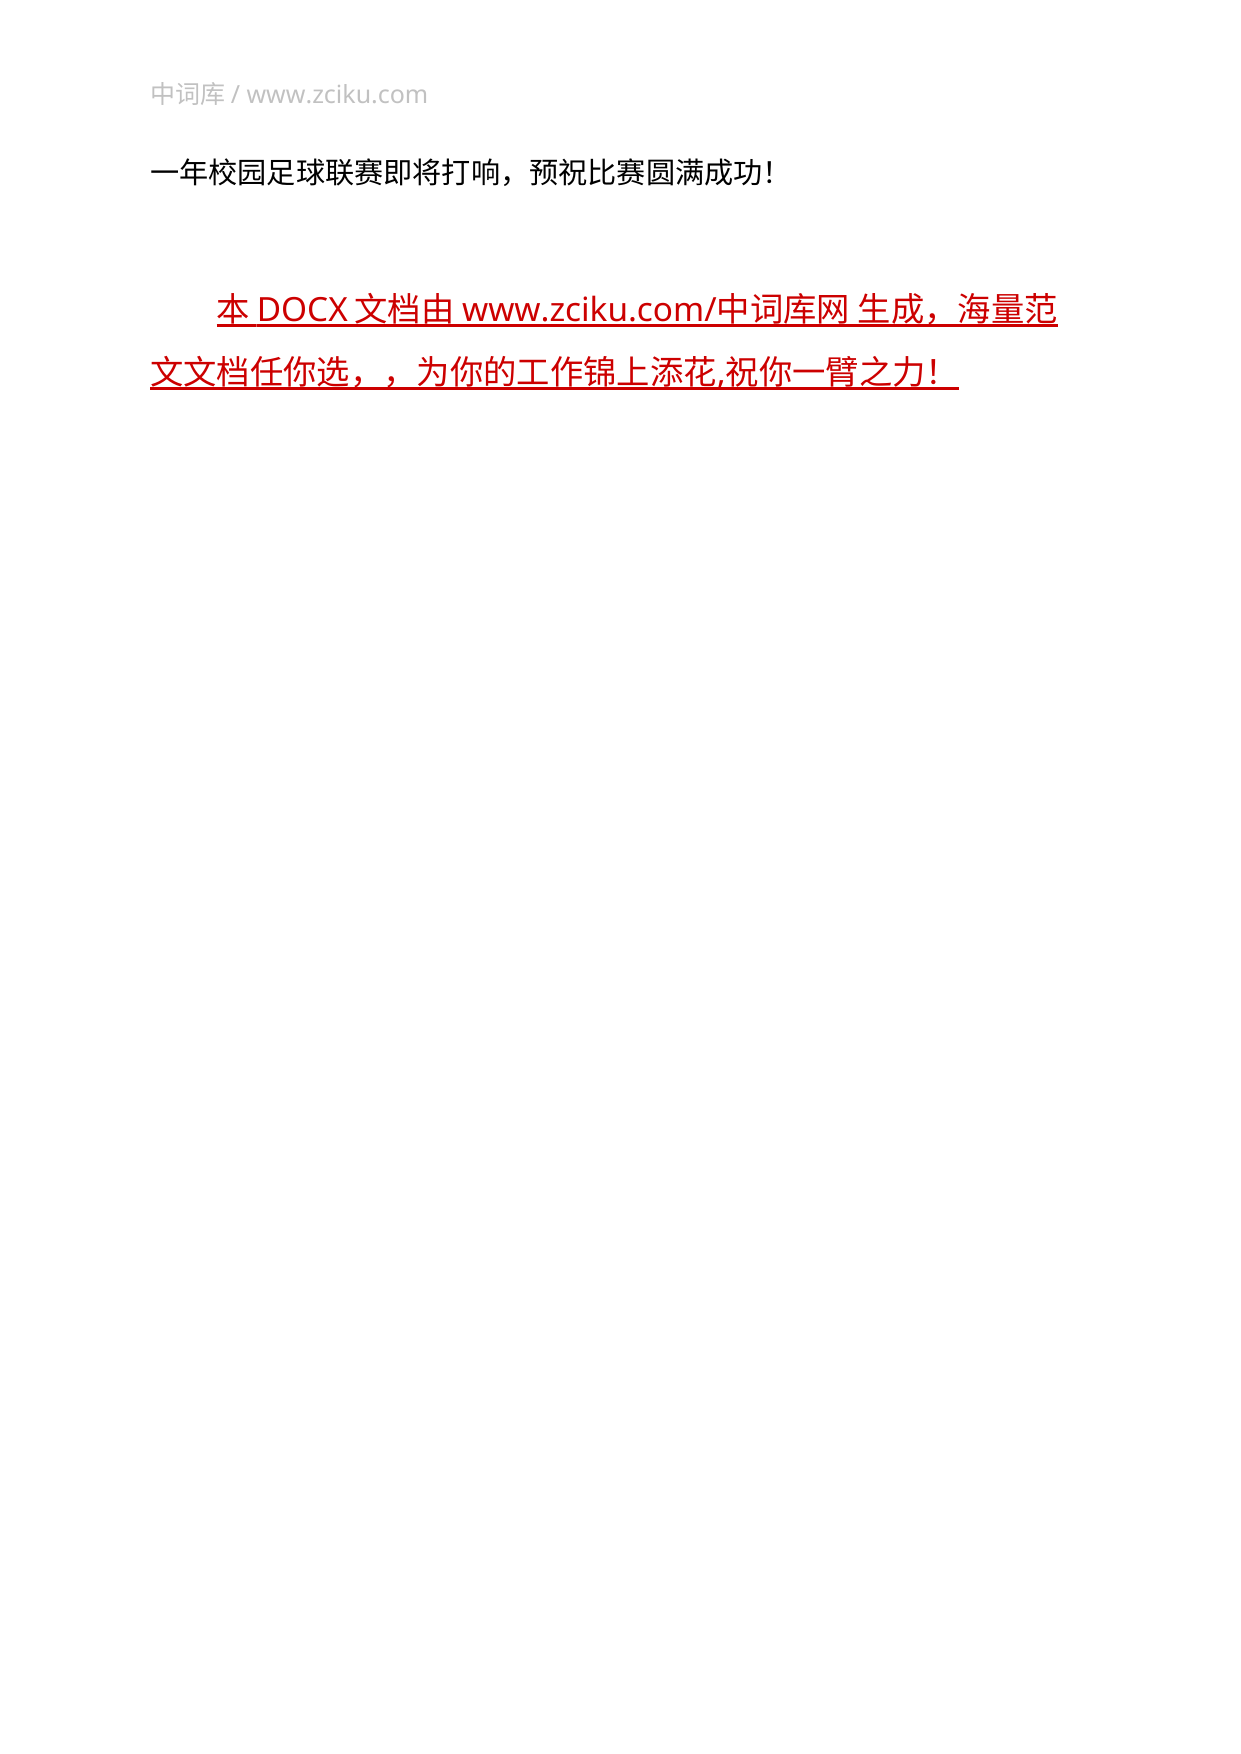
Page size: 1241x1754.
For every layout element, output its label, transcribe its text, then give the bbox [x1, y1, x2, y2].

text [150, 150, 1090, 192]
text 本DOCX文档由 www.zciku.com/中词库网 生成，海量范文文档任你选，，为你的工作锦上添花,祝你一臂之力！ [150, 283, 1090, 394]
